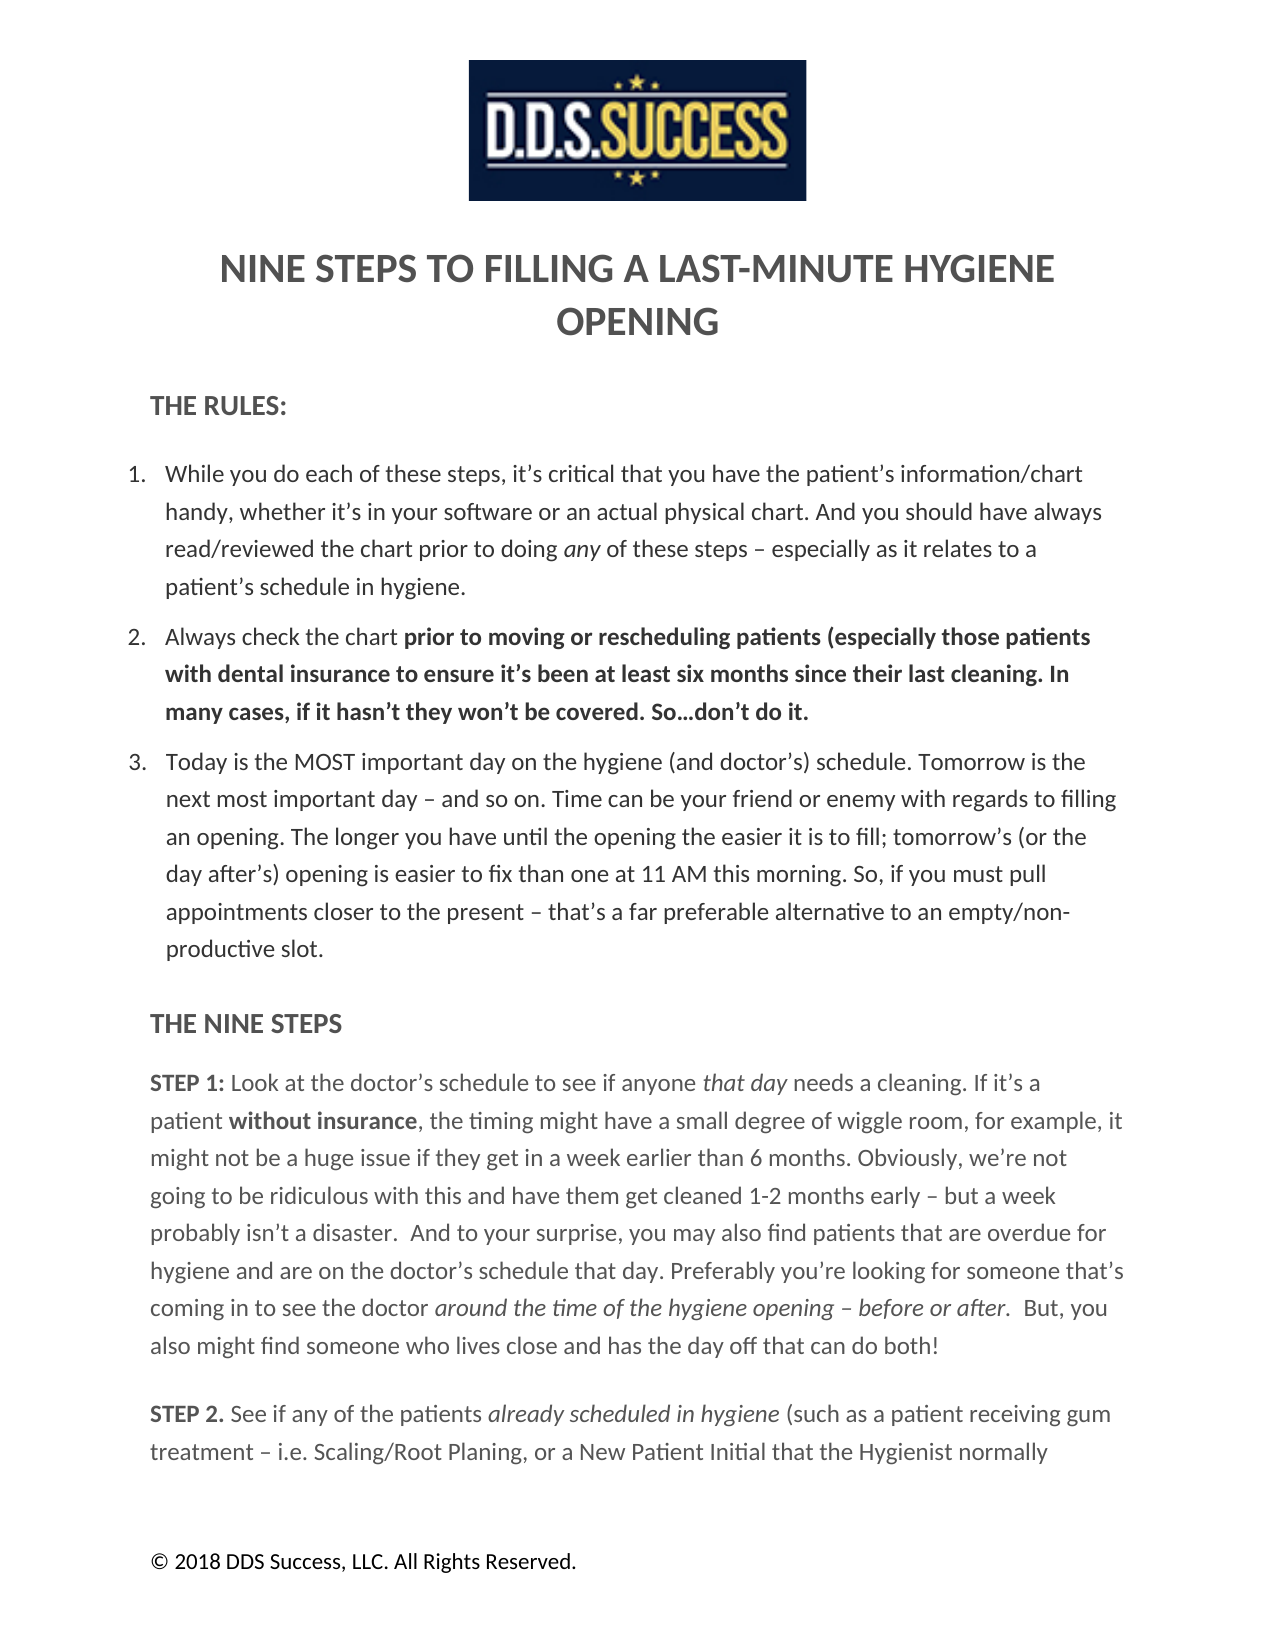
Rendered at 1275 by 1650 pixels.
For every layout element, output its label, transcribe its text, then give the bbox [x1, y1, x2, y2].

text NINE STEPS TO FILLING A LAST-MINUTE HYGIENE OPENING [150, 240, 1125, 346]
text THE NINE STEPS [150, 1003, 1125, 1041]
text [150, 1392, 1125, 1467]
list Always check the chart prior to moving or rescheduling patients (especially those patients with dental insurance to ensure it’s been at least six months since their last cleaning. In many cases, if it hasn’t they won’t be covered. So…don’t do it. [127, 614, 1125, 727]
list While you do each of these steps, it’s critical that you have the patient’s information/chart handy, whether it’s in your software or an actual physical chart. And you should have always read/reviewed the chart prior to doing any of these steps – especially as it relates to a patient’s schedule in hygiene. [127, 452, 1125, 602]
text THE RULES: [150, 385, 1125, 422]
text STEP 1: Look at the doctor’s schedule to see if anyone that day needs a cleaning. If it’s a patient without insurance, the timing might have a small degree of wiggle room, for example, it might not be a huge issue if they get in a week earlier than 6 months. Obviously, we’re not going to be ridiculous with this and have them get cleaned 1-2 months early – but a week probably isn’t a disaster. And to your surprise, you may also find patients that are overdue for hygiene and are on the doctor’s schedule that day. Preferably you’re looking for someone that’s coming in to see the doctor around the time of the hygiene opening – before or after. But, you also might find someone who lives close and has the day off that can do both! [150, 1060, 1125, 1360]
picture [468, 60, 807, 201]
list Today is the MOST important day on the hygiene (and doctor’s) schedule. Tomorrow is the next most important day – and so on. Time can be your friend or enemy with regards to filling an opening. The longer you have until the opening the easier it is to fill; tomorrow’s (or the day after’s) opening is easier to fix than one at 11 AM this morning. So, if you must pull appointments closer to the present – that’s a far preferable alternative to an empty/non-productive slot. [128, 739, 1125, 964]
